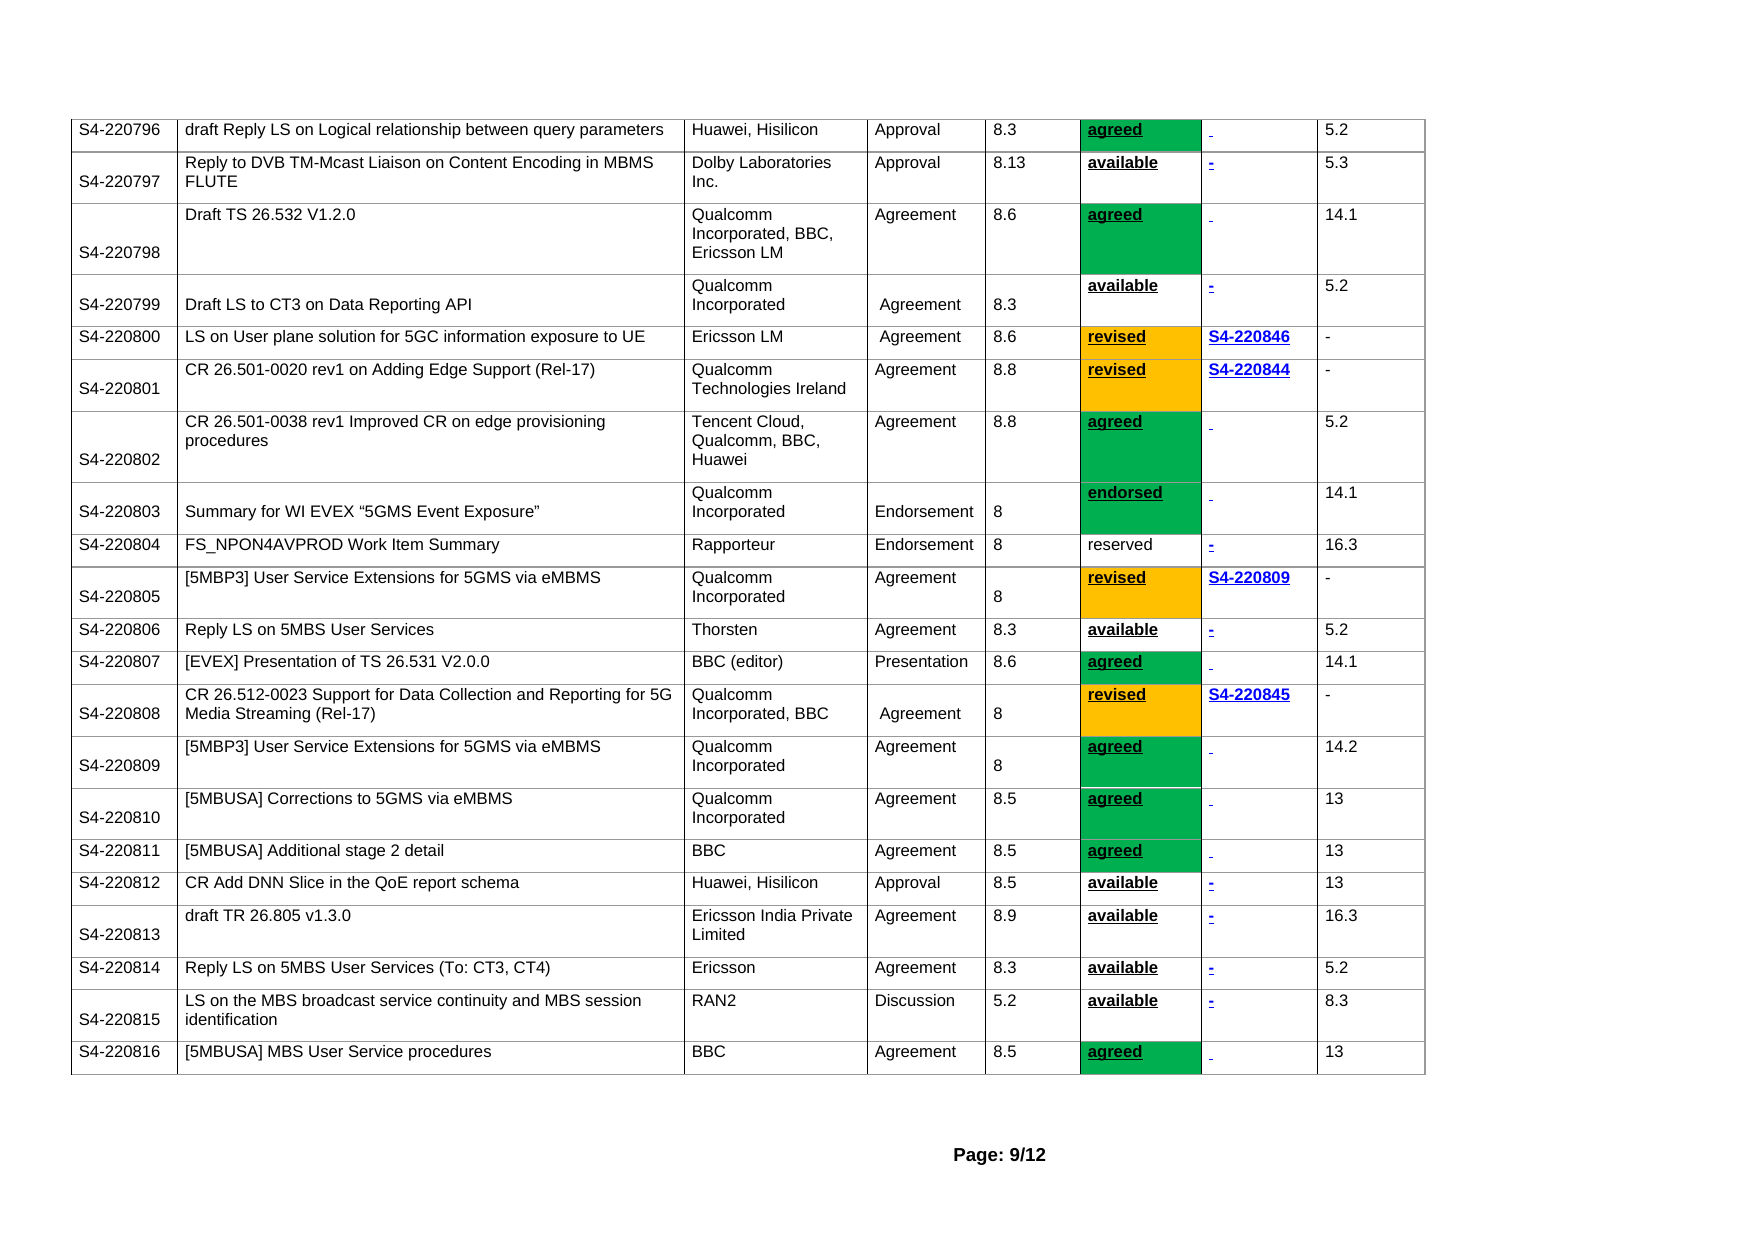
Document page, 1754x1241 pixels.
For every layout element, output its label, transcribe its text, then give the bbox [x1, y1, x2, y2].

table_cell Discussion [868, 990, 985, 1041]
table_cell S4-220805 [72, 568, 177, 618]
table_cell S4-220803 [72, 483, 177, 534]
table_cell Tencent Cloud, Qualcomm, BBC, Huawei [685, 412, 867, 482]
table_cell 8.5 [986, 1042, 1080, 1074]
table_cell 5.2 [1318, 275, 1424, 326]
table_cell - [1202, 619, 1317, 651]
table_cell Approval [868, 120, 985, 151]
table_cell 8 [986, 535, 1080, 566]
table_cell CR 26.512-0023 Support for Data Collection and Reporting for 5G Media Streaming (Rel-17) [178, 685, 684, 736]
table_cell S4-220844 [1202, 360, 1317, 411]
table_cell Ericsson India Private Limited [685, 906, 867, 957]
table_cell S4-220846 [1202, 327, 1317, 359]
table_cell available [1081, 873, 1201, 905]
table_cell S4-220804 [72, 535, 177, 566]
table_cell S4-220808 [72, 685, 177, 736]
table_cell Draft LS to CT3 on Data Reporting API [178, 275, 684, 326]
table_cell 8.9 [986, 906, 1080, 957]
table_cell Agreement [868, 412, 985, 482]
table_cell Agreement [868, 568, 985, 618]
table_cell [5MBP3] User Service Extensions for 5GMS via eMBMS [178, 737, 684, 787]
table_cell Qualcomm Incorporated [685, 737, 867, 787]
table_cell S4-220799 [72, 275, 177, 326]
table_cell 14.2 [1318, 737, 1424, 787]
table_cell 5.3 [1318, 153, 1424, 203]
table_cell Qualcomm Incorporated [685, 483, 867, 534]
table_cell [5MBUSA] Corrections to 5GMS via eMBMS [178, 789, 684, 839]
table_cell Agreement [868, 619, 985, 651]
table_cell - [1318, 327, 1424, 359]
table_cell S4-220800 [72, 327, 177, 359]
table_cell Reply to DVB TM-Mcast Liaison on Content Encoding in MBMS FLUTE [178, 153, 684, 203]
table_cell 13 [1318, 1042, 1424, 1074]
table_cell Reply LS on 5MBS User Services (To: CT3, CT4) [178, 958, 684, 989]
table_cell BBC [685, 840, 867, 872]
table_cell - [1202, 990, 1317, 1041]
table_cell 8.3 [986, 120, 1080, 151]
table_cell [5MBP3] User Service Extensions for 5GMS via eMBMS [178, 568, 684, 618]
table_cell agreed [1081, 204, 1201, 274]
table_cell 8 [986, 685, 1080, 736]
table_cell [EVEX] Presentation of TS 26.531 V2.0.0 [178, 652, 684, 684]
table_cell [1202, 737, 1317, 787]
table_cell 8.13 [986, 153, 1080, 203]
table_cell 5.2 [1318, 412, 1424, 482]
table_cell 8.3 [986, 619, 1080, 651]
table_cell available [1081, 990, 1201, 1041]
table_cell 8.8 [986, 360, 1080, 411]
table_cell Agreement [868, 958, 985, 989]
table_cell Agreement [868, 906, 985, 957]
table_cell BBC (editor) [685, 652, 867, 684]
table_cell 14.1 [1318, 483, 1424, 534]
table_cell S4-220796 [72, 120, 177, 151]
table_cell - [1318, 685, 1424, 736]
table_cell 8.6 [986, 652, 1080, 684]
table_cell revised [1081, 327, 1201, 359]
table_cell Agreement [868, 840, 985, 872]
table_cell Qualcomm Incorporated [685, 568, 867, 618]
table_cell Draft TS 26.532 V1.2.0 [178, 204, 684, 274]
table_cell 16.3 [1318, 906, 1424, 957]
table_cell 8.5 [986, 789, 1080, 839]
table_cell 8 [986, 483, 1080, 534]
table_cell Qualcomm Incorporated [685, 789, 867, 839]
table_cell BBC [685, 1042, 867, 1074]
table_cell [1202, 1042, 1317, 1074]
table_cell available [1081, 153, 1201, 203]
table_cell [1202, 120, 1317, 151]
table_cell 8.8 [986, 412, 1080, 482]
table_cell Agreement [868, 327, 985, 359]
table_cell [1202, 204, 1317, 274]
table_cell S4-220811 [72, 840, 177, 872]
table_cell Agreement [868, 737, 985, 787]
table_cell [1202, 840, 1317, 872]
table_cell Agreement [868, 1042, 985, 1074]
table_cell CR Add DNN Slice in the QoE report schema [178, 873, 684, 905]
table_cell 14.1 [1318, 204, 1424, 274]
table_cell draft TR 26.805 v1.3.0 [178, 906, 684, 957]
table_cell 13 [1318, 789, 1424, 839]
table_cell 5.2 [1318, 120, 1424, 151]
table_cell - [1202, 275, 1317, 326]
table_cell Approval [868, 873, 985, 905]
table_cell CR 26.501-0038 rev1 Improved CR on edge provisioning procedures [178, 412, 684, 482]
table_cell - [1318, 360, 1424, 411]
table_cell 8.3 [986, 958, 1080, 989]
table_cell S4-220810 [72, 789, 177, 839]
table_cell agreed [1081, 737, 1201, 787]
table_cell 16.3 [1318, 535, 1424, 566]
table_cell - [1202, 153, 1317, 203]
table_cell Presentation [868, 652, 985, 684]
table_cell RAN2 [685, 990, 867, 1041]
table_cell - [1318, 568, 1424, 618]
table_cell S4-220798 [72, 204, 177, 274]
table_cell agreed [1081, 840, 1201, 872]
table_cell S4-220802 [72, 412, 177, 482]
table_cell - [1202, 958, 1317, 989]
table_cell 13 [1318, 840, 1424, 872]
table_cell revised [1081, 685, 1201, 736]
table_cell reserved [1081, 535, 1201, 566]
table_cell Huawei, Hisilicon [685, 120, 867, 151]
table_cell endorsed [1081, 483, 1201, 534]
table_cell S4-220809 [72, 737, 177, 787]
table_cell [5MBUSA] MBS User Service procedures [178, 1042, 684, 1074]
table_cell revised [1081, 568, 1201, 618]
table_cell 5.2 [1318, 958, 1424, 989]
table_cell CR 26.501-0020 rev1 on Adding Edge Support (Rel-17) [178, 360, 684, 411]
table_cell Agreement [868, 275, 985, 326]
table_cell 14.1 [1318, 652, 1424, 684]
table_cell 8.3 [1318, 990, 1424, 1041]
table_cell S4-220806 [72, 619, 177, 651]
table_cell FS_NPON4AVPROD Work Item Summary [178, 535, 684, 566]
table_cell S4-220814 [72, 958, 177, 989]
table_cell Rapporteur [685, 535, 867, 566]
table_cell [1202, 652, 1317, 684]
table_cell - [1202, 873, 1317, 905]
table_cell Endorsement [868, 483, 985, 534]
table_cell 13 [1318, 873, 1424, 905]
table_cell available [1081, 958, 1201, 989]
table_cell 8 [986, 737, 1080, 787]
table_cell Agreement [868, 685, 985, 736]
table_cell Approval [868, 153, 985, 203]
table_cell Reply LS on 5MBS User Services [178, 619, 684, 651]
table_cell 5.2 [1318, 619, 1424, 651]
table_cell S4-220797 [72, 153, 177, 203]
table_cell [1202, 483, 1317, 534]
table_cell S4-220845 [1202, 685, 1317, 736]
table_cell Agreement [868, 360, 985, 411]
table_cell available [1081, 275, 1201, 326]
table_cell agreed [1081, 789, 1201, 839]
table_cell Qualcomm Incorporated [685, 275, 867, 326]
table_cell 8.3 [986, 275, 1080, 326]
table_cell - [1202, 535, 1317, 566]
table_cell S4-220809 [1202, 568, 1317, 618]
table_cell revised [1081, 360, 1201, 411]
table_cell Huawei, Hisilicon [685, 873, 867, 905]
table_cell 8.6 [986, 204, 1080, 274]
table_cell Ericsson [685, 958, 867, 989]
table_cell S4-220816 [72, 1042, 177, 1074]
table_cell Qualcomm Incorporated, BBC [685, 685, 867, 736]
table_cell 8 [986, 568, 1080, 618]
table_cell 5.2 [986, 990, 1080, 1041]
table_cell LS on the MBS broadcast service continuity and MBS session identification [178, 990, 684, 1041]
table_cell 8.6 [986, 327, 1080, 359]
table_cell 8.5 [986, 840, 1080, 872]
table_cell Endorsement [868, 535, 985, 566]
table_cell - [1202, 906, 1317, 957]
table_cell Summary for WI EVEX “5GMS Event Exposure” [178, 483, 684, 534]
table_cell agreed [1081, 1042, 1201, 1074]
table_cell Thorsten [685, 619, 867, 651]
table_cell Ericsson LM [685, 327, 867, 359]
table_cell [1202, 412, 1317, 482]
table_cell available [1081, 906, 1201, 957]
table_cell Dolby Laboratories Inc. [685, 153, 867, 203]
table_cell agreed [1081, 120, 1201, 151]
table_cell 8.5 [986, 873, 1080, 905]
table_cell agreed [1081, 412, 1201, 482]
table_cell S4-220815 [72, 990, 177, 1041]
table_cell Qualcomm Incorporated, BBC, Ericsson LM [685, 204, 867, 274]
table_cell S4-220813 [72, 906, 177, 957]
table_cell S4-220801 [72, 360, 177, 411]
table_cell available [1081, 619, 1201, 651]
table_cell LS on User plane solution for 5GC information exposure to UE [178, 327, 684, 359]
table_cell Agreement [868, 204, 985, 274]
table_cell [5MBUSA] Additional stage 2 detail [178, 840, 684, 872]
table_cell S4-220812 [72, 873, 177, 905]
table_cell draft Reply LS on Logical relationship between query parameters [178, 120, 684, 151]
table_cell Agreement [868, 789, 985, 839]
table_cell Qualcomm Technologies Ireland [685, 360, 867, 411]
table_cell agreed [1081, 652, 1201, 684]
table_cell [1202, 789, 1317, 839]
table_cell S4-220807 [72, 652, 177, 684]
